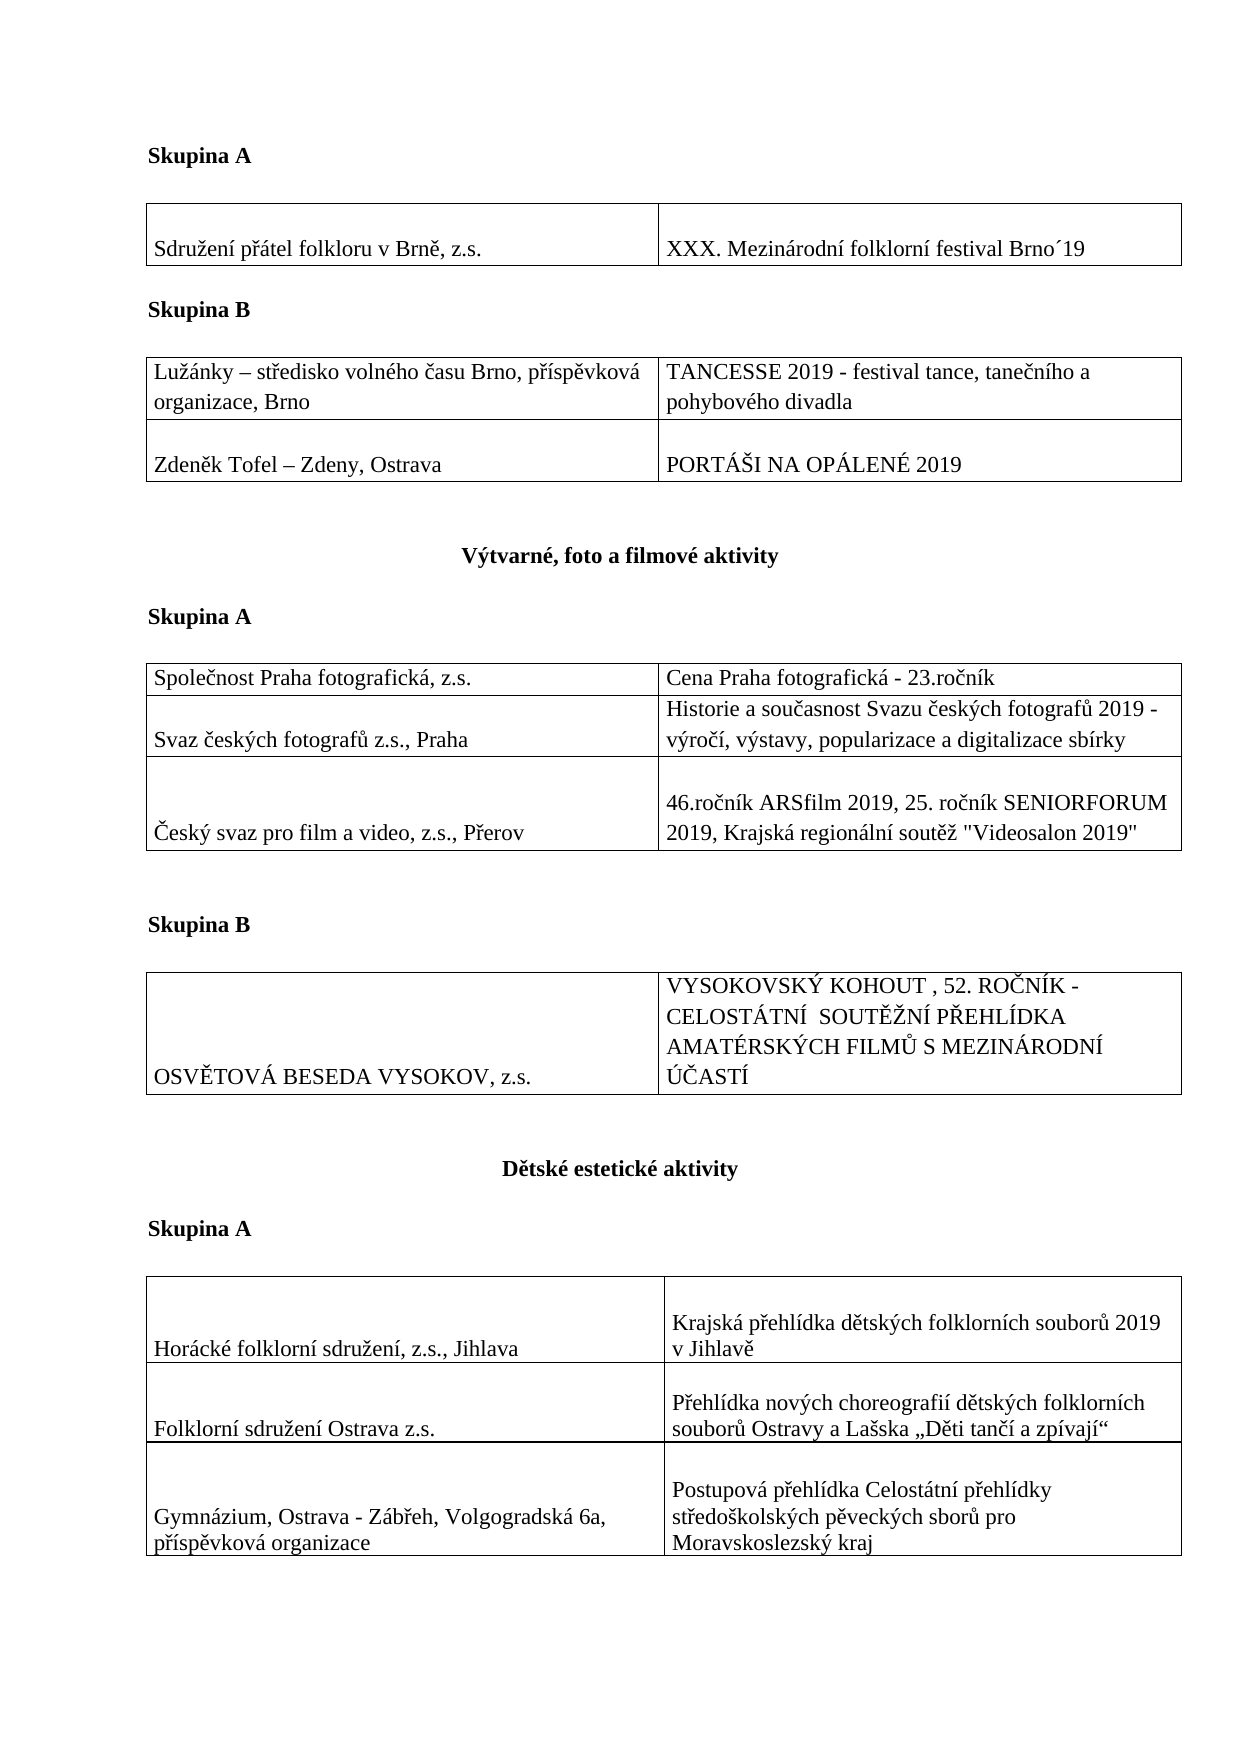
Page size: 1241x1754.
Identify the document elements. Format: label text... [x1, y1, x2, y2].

table_cell PORTÁŠI NA OPÁLENÉ 2019 [659, 420, 1181, 481]
table_header Sdružení přátel folkloru v Brně, z.s. [147, 204, 658, 265]
table_cell Český svaz pro film a video, z.s., Přerov [147, 757, 658, 850]
text Skupina A [148, 1215, 1092, 1242]
table_header XXX. Mezinárodní folklorní festival Brno´19 [659, 204, 1181, 265]
table_cell Zdeněk Tofel – Zdeny, Ostrava [147, 420, 658, 481]
table_header Krajská přehlídka dětských folklorních souborů 2019 v Jihlavě [665, 1277, 1181, 1362]
text Skupina B [148, 911, 1092, 937]
table_header Společnost Praha fotografická, z.s. [147, 664, 658, 694]
table_header Horácké folklorní sdružení, z.s., Jihlava [147, 1277, 664, 1362]
table_header VYSOKOVSKÝ KOHOUT , 52. ROČNÍK - CELOSTÁTNÍ SOUTĚŽNÍ PŘEHLÍDKA AMATÉRSKÝCH FILMŮ S MEZINÁRODNÍ ÚČASTÍ [659, 973, 1181, 1093]
table_cell Svaz českých fotografů z.s., Praha [147, 696, 658, 756]
text Výtvarné, foto a filmové aktivity [148, 542, 1092, 569]
table_header OSVĚTOVÁ BESEDA VYSOKOV, z.s. [147, 973, 658, 1093]
table_header Lužánky – středisko volného času Brno, příspěvková organizace, Brno [147, 358, 658, 418]
table_cell Gymnázium, Ostrava - Zábřeh, Volgogradská 6a, příspěvková organizace [147, 1443, 664, 1555]
table_header Cena Praha fotografická - 23.ročník [659, 664, 1181, 694]
table_header TANCESSE 2019 - festival tance, tanečního a pohybového divadla [659, 358, 1181, 418]
text Dětské estetické aktivity [148, 1155, 1092, 1181]
text Skupina B [148, 297, 1092, 323]
table_cell Folklorní sdružení Ostrava z.s. [147, 1363, 664, 1441]
table_cell Přehlídka nových choreografií dětských folklorních souborů Ostravy a Lašska „Děti tančí a zpívají“ [665, 1363, 1181, 1441]
table_cell Historie a současnost Svazu českých fotografů 2019 - výročí, výstavy, popularizace a digitalizace sbírky [659, 696, 1181, 756]
table_cell Postupová přehlídka Celostátní přehlídky středoškolských pěveckých sborů pro Moravskoslezský kraj [665, 1443, 1181, 1555]
text Skupina A [148, 142, 1092, 169]
text Skupina A [148, 603, 1092, 629]
table_cell 46.ročník ARSfilm 2019, 25. ročník SENIORFORUM 2019, Krajská regionální soutěž "Videosalon 2019" [659, 757, 1181, 850]
